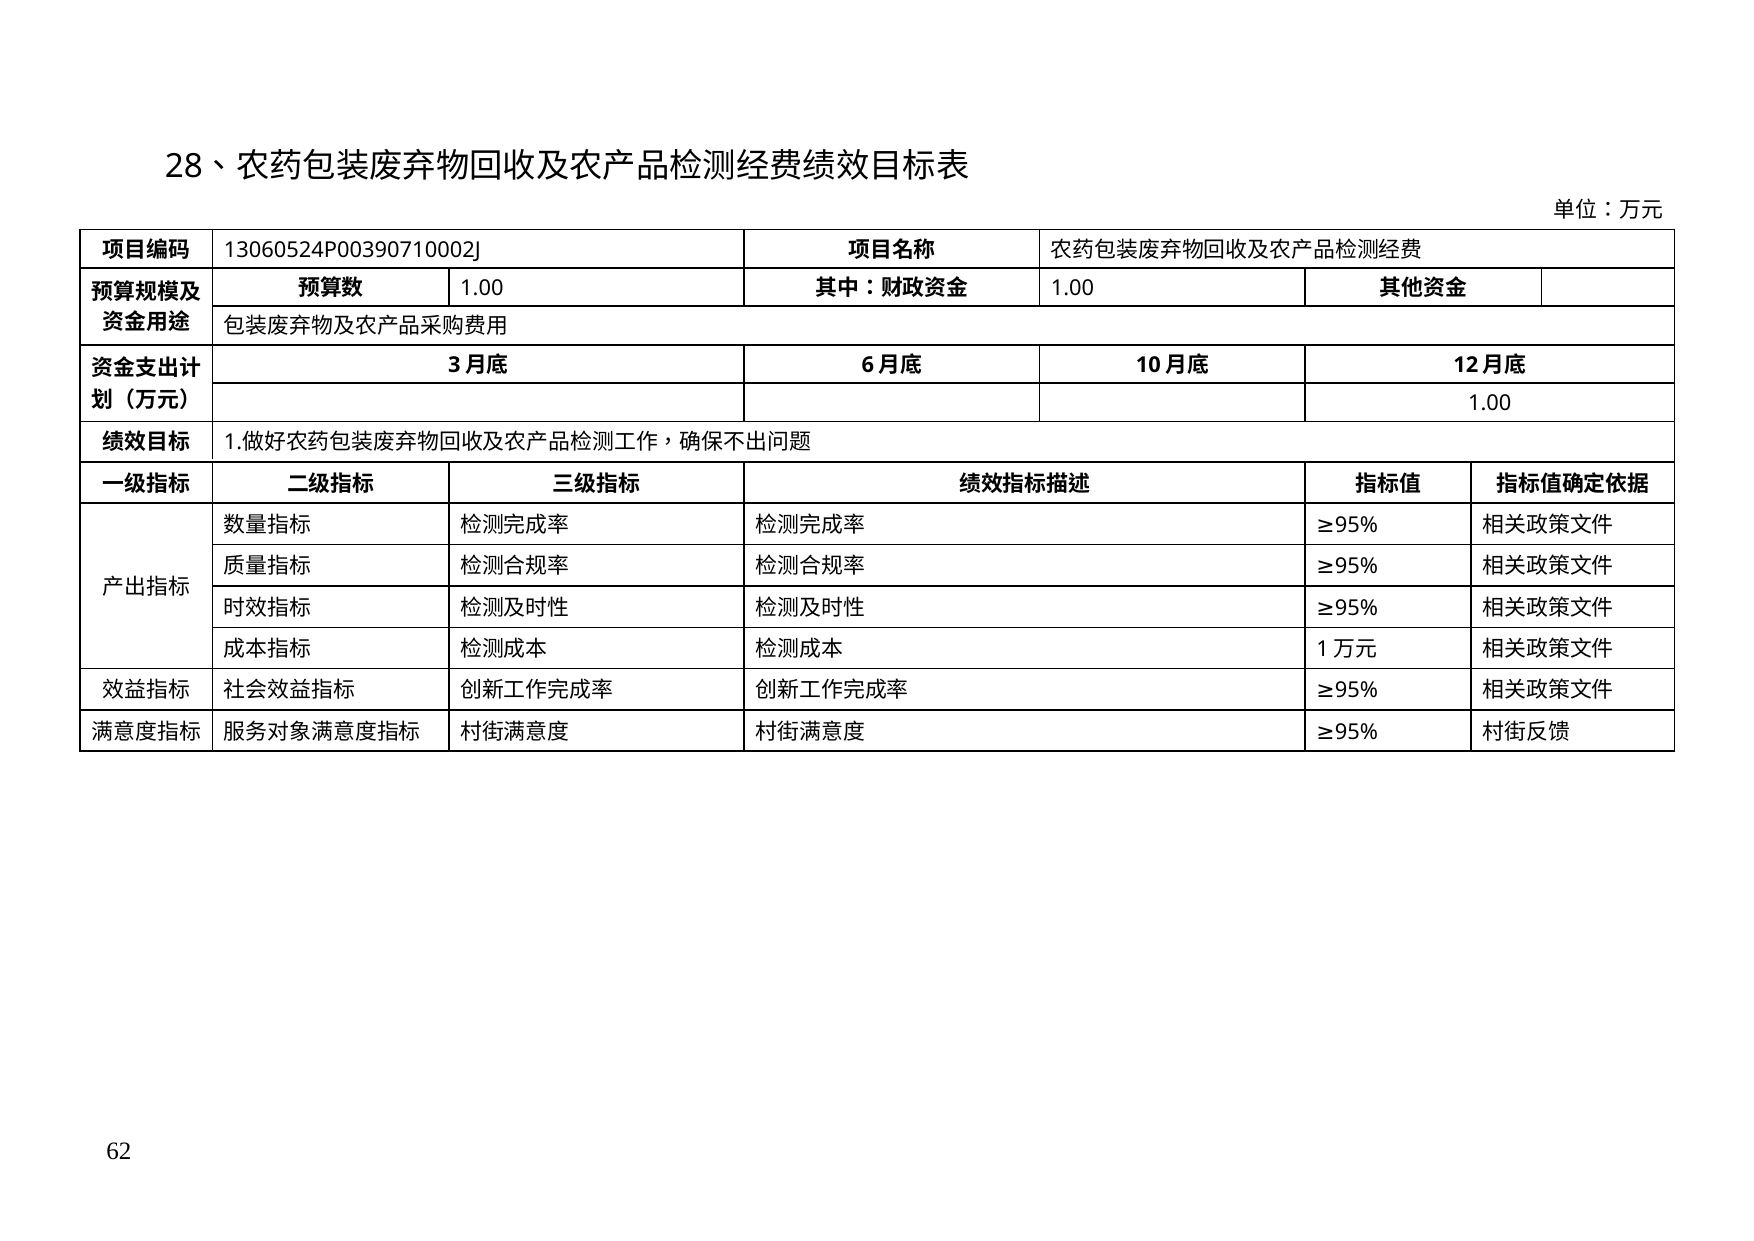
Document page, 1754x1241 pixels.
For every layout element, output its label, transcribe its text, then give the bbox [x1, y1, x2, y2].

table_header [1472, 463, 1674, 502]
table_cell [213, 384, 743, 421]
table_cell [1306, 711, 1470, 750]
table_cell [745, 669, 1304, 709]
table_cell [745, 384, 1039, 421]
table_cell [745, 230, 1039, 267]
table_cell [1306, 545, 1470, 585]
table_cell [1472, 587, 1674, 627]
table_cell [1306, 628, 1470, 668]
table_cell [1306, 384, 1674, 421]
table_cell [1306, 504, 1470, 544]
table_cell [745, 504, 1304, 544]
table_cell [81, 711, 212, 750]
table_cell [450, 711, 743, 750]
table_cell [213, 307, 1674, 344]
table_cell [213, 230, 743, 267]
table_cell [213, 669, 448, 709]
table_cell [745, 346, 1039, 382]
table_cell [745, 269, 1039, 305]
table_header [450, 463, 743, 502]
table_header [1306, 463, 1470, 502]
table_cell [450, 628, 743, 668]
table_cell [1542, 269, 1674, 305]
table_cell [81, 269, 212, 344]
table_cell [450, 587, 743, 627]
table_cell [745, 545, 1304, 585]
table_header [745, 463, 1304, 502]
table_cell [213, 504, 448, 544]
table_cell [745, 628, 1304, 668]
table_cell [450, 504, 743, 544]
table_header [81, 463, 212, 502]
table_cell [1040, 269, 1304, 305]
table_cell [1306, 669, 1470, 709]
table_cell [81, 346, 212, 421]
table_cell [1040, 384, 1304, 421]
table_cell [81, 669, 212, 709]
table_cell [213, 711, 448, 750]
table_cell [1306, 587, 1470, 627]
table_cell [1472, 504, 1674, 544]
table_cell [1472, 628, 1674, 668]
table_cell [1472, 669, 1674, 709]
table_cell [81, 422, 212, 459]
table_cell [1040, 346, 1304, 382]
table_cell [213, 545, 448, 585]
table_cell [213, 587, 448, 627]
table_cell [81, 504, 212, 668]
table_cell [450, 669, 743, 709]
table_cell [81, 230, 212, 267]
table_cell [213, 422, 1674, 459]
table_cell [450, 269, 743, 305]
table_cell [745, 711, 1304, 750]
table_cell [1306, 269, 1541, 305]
text 28、农药包装废弃物回收及农产品检测经费绩效目标表 [106, 142, 1648, 187]
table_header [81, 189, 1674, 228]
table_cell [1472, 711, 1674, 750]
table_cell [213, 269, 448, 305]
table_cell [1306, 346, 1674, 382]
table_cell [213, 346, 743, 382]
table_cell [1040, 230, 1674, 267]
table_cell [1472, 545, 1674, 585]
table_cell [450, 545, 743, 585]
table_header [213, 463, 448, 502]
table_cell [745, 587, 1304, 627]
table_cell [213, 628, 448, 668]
